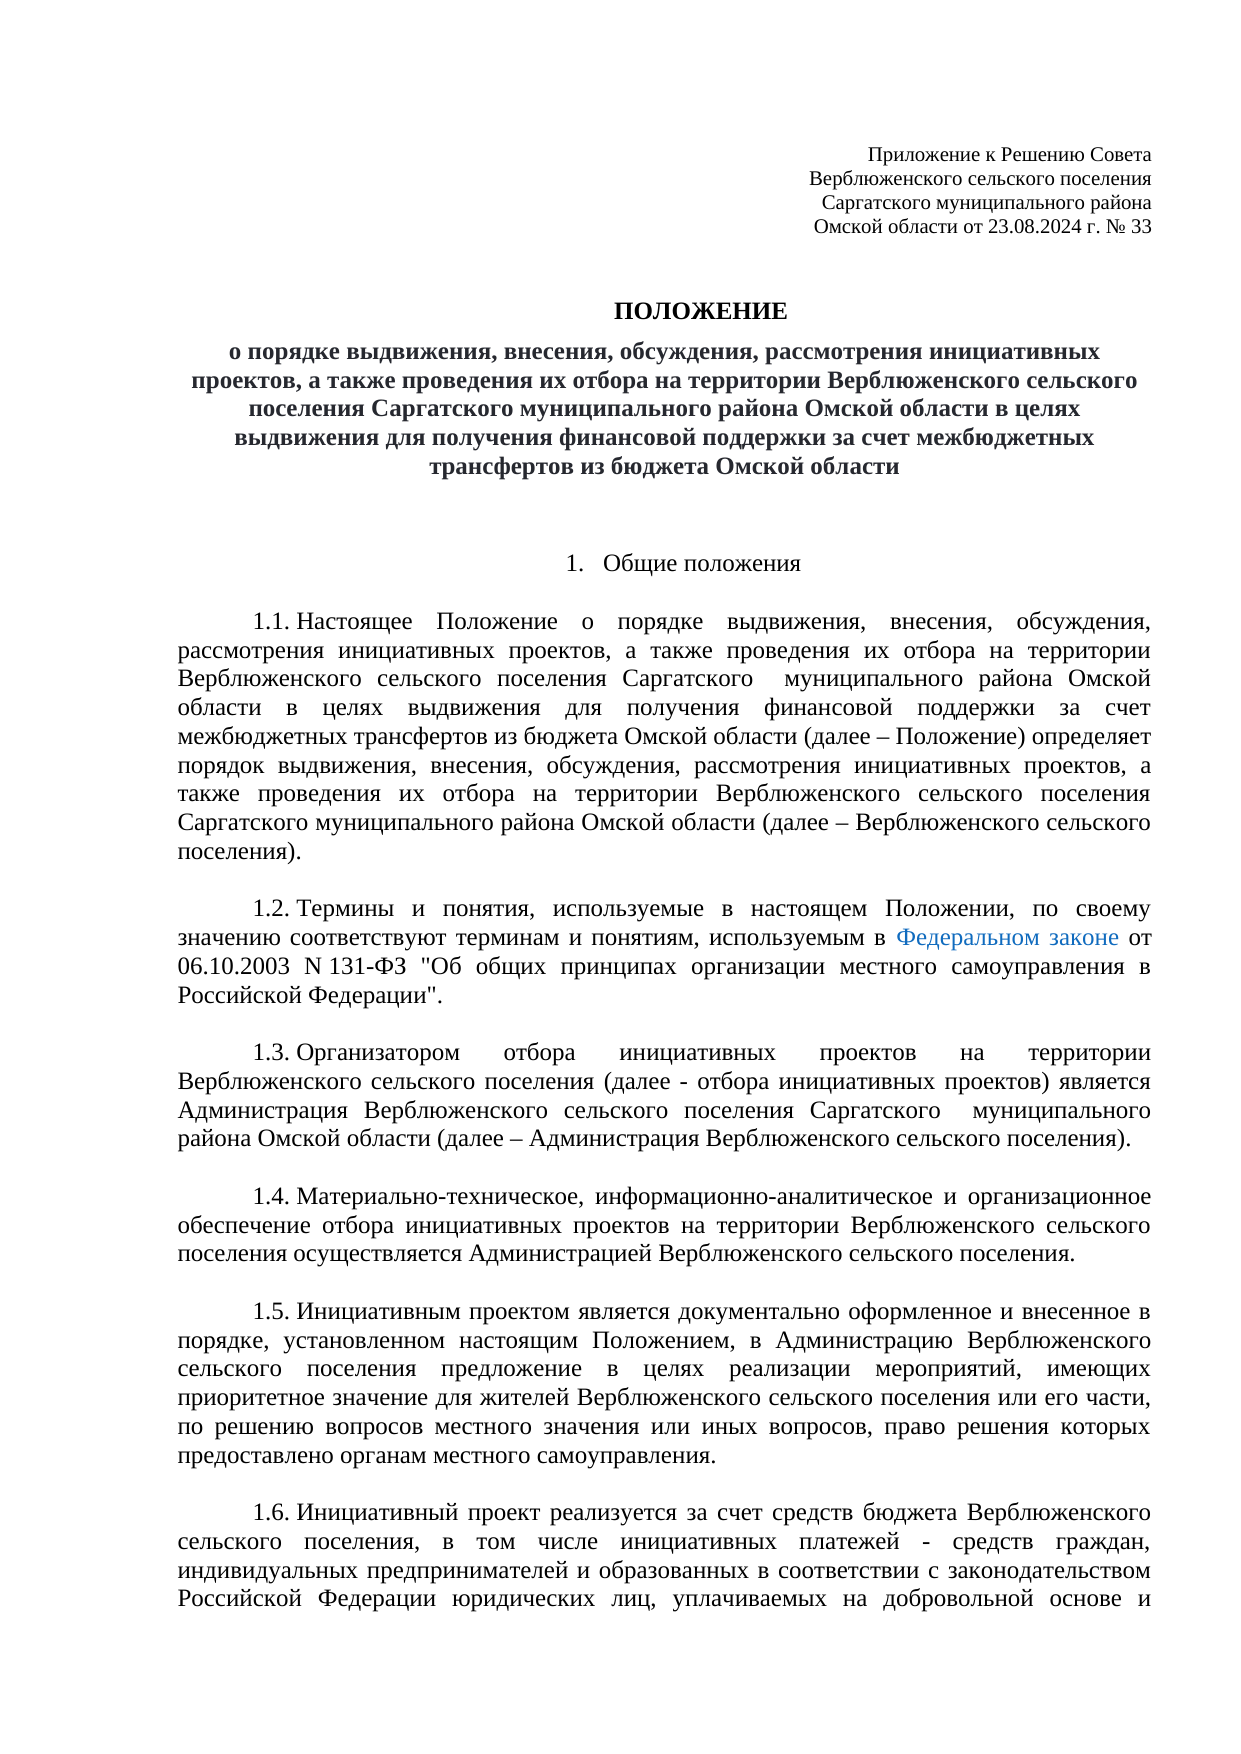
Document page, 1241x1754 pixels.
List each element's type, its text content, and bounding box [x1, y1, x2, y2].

text 1.4. Материально-техническое, информационно-аналитическое и организационное обеспечение отбора инициативных проектов на территории Верблюженского сельского поселения осуществляется Администрацией Верблюженского сельского поселения. [177, 1181, 1152, 1267]
text 1.5. Инициативным проектом является документально оформленное и внесенное в порядке, установленном настоящим Положением, в Администрацию Верблюженского сельского поселения предложение в целях реализации мероприятий, имеющих приоритетное значение для жителей Верблюженского сельского поселения или его части, по решению вопросов местного значения или иных вопросов, право решения которых предоставлено органам местного самоуправления. [177, 1296, 1152, 1468]
list Общие положения [215, 548, 1152, 577]
text Верблюженского сельского поселения [177, 166, 1152, 190]
text 1.3. Организатором отбора инициативных проектов на территории Верблюженского сельского поселения (далее - отбора инициативных проектов) является Администрация Верблюженского сельского поселения Саргатского муниципального района Омской области (далее – Администрация Верблюженского сельского поселения). [177, 1037, 1152, 1152]
text 1.1. Настоящее Положение о порядке выдвижения, внесения, обсуждения, рассмотрения инициативных проектов, а также проведения их отбора на территории Верблюженского сельского поселения Саргатского муниципального района Омской области в целях выдвижения для получения финансовой поддержки за счет межбюджетных трансфертов из бюджета Омской области (далее – Положение) определяет порядок выдвижения, внесения, обсуждения, рассмотрения инициативных проектов, а также проведения их отбора на территории Верблюженского сельского поселения Саргатского муниципального района Омской области (далее – Верблюженского сельского поселения). [177, 606, 1152, 865]
text Омской области от 23.08.2024 г. № 33 [177, 214, 1152, 238]
text о порядке выдвижения, внесения, обсуждения, рассмотрения инициативных проектов, а также проведения их отбора на территории Верблюженского сельского поселения Саргатского муниципального района Омской области в целях выдвижения для получения финансовой поддержки за счет межбюджетных трансфертов из бюджета Омской области [177, 336, 1152, 480]
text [177, 1497, 1152, 1612]
text 1.2. Термины и понятия, используемые в настоящем Положении, по своему значению соответствуют терминам и понятиям, используемым в Федеральном законе от 06.10.2003 N 131-ФЗ "Об общих принципах организации местного самоуправления в Российской Федерации". [177, 893, 1152, 1008]
text Саргатского муниципального района [177, 190, 1152, 214]
text Приложение к Решению Совета [177, 142, 1152, 166]
text ПОЛОЖЕНИЕ [177, 296, 1152, 325]
